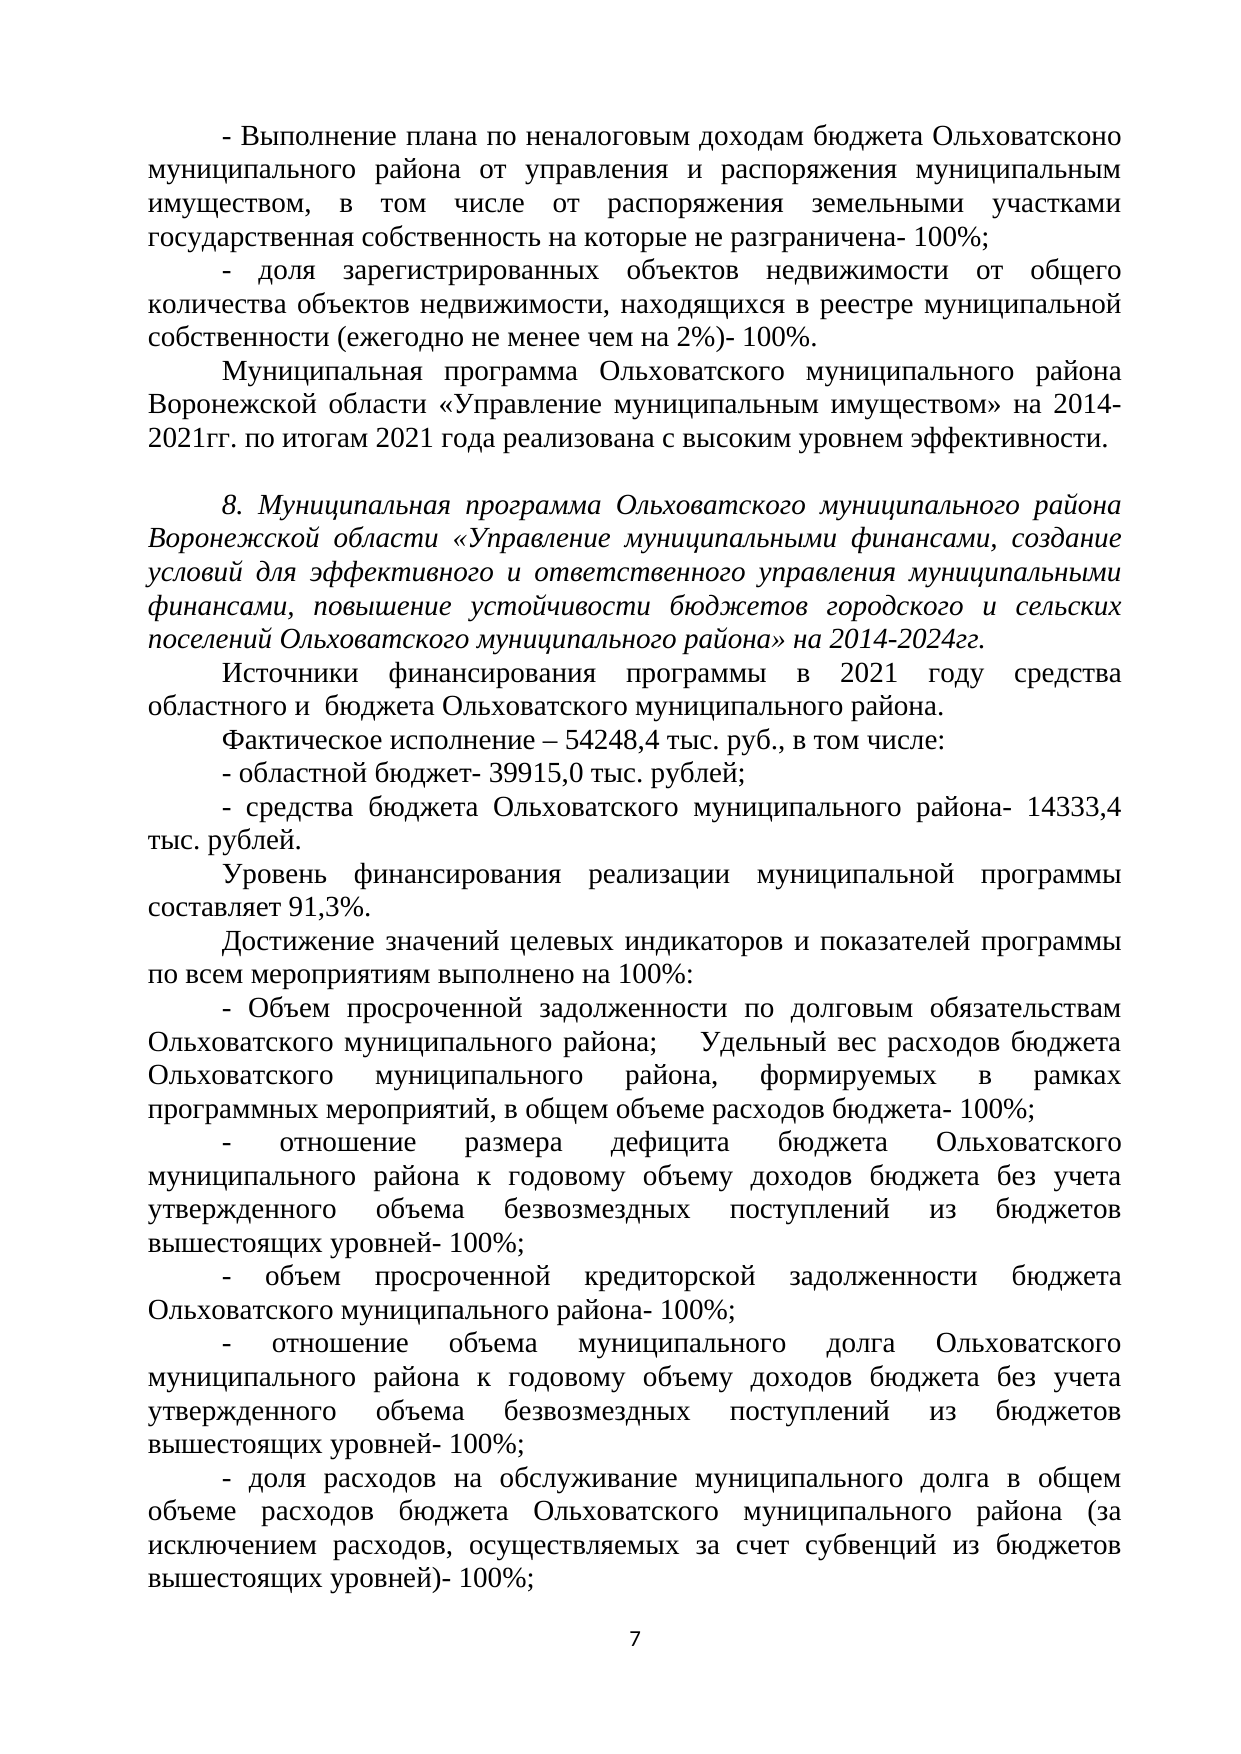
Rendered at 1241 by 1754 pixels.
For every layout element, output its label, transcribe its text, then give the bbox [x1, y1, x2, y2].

text Источники финансирования программы в 2021 году средства областного и бюджета Ольховатского муниципального района. [148, 655, 1122, 722]
text - отношение объема муниципального долга Ольховатского муниципального района к годовому объему доходов бюджета без учета утвержденного объема безвозмездных поступлений из бюджетов вышестоящих уровней- 100%; [148, 1326, 1122, 1460]
text Достижение значений целевых индикаторов и показателей программы по всем мероприятиям выполнено на 100%: [148, 923, 1122, 990]
text - доля зарегистрированных объектов недвижимости от общего количества объектов недвижимости, находящихся в реестре муниципальной собственности (ежегодно не менее чем на 2%)- 100%. [148, 252, 1122, 353]
text - отношение размера дефицита бюджета Ольховатского муниципального района к годовому объему доходов бюджета без учета утвержденного объема безвозмездных поступлений из бюджетов вышестоящих уровней- 100%; [148, 1124, 1122, 1258]
text - средства бюджета Ольховатского муниципального района- 14333,4 тыс. рублей. [148, 789, 1122, 856]
text - объем просроченной кредиторской задолженности бюджета Ольховатского муниципального района- 100%; [148, 1258, 1122, 1326]
text Муниципальная программа Ольховатского муниципального района Воронежской области «Управление муниципальным имуществом» на 2014-2021гг. по итогам 2021 года реализована с высоким уровнем эффективности. [148, 353, 1122, 453]
text Фактическое исполнение – 54248,4 тыс. руб., в том числе: [148, 722, 1122, 755]
text - доля расходов на обслуживание муниципального долга в общем объеме расходов бюджета Ольховатского муниципального района (за исключением расходов, осуществляемых за счет субвенций из бюджетов вышестоящих уровней)- 100%; [148, 1460, 1122, 1594]
text - областной бюджет- 39915,0 тыс. рублей; [148, 755, 1122, 789]
text Уровень финансирования реализации муниципальной программы составляет 91,3%. [148, 856, 1122, 923]
text - Объем просроченной задолженности по долговым обязательствам Ольховатского муниципального района; Удельный вес расходов бюджета Ольховатского муниципального района, формируемых в рамках программных мероприятий, в общем объеме расходов бюджета- 100%; [148, 990, 1122, 1124]
text 8. Муниципальная программа Ольховатского муниципального района Воронежской области «Управление муниципальными финансами, создание условий для эффективного и ответственного управления муниципальными финансами, повышение устойчивости бюджетов городского и сельских поселений Ольховатского муниципального района» на 2014-2024гг. [148, 487, 1122, 655]
text - Выполнение плана по неналоговым доходам бюджета Ольховатсконо муниципального района от управления и распоряжения муниципальным имуществом, в том числе от распоряжения земельными участками государственная собственность на которые не разграничена- 100%; [148, 118, 1122, 252]
